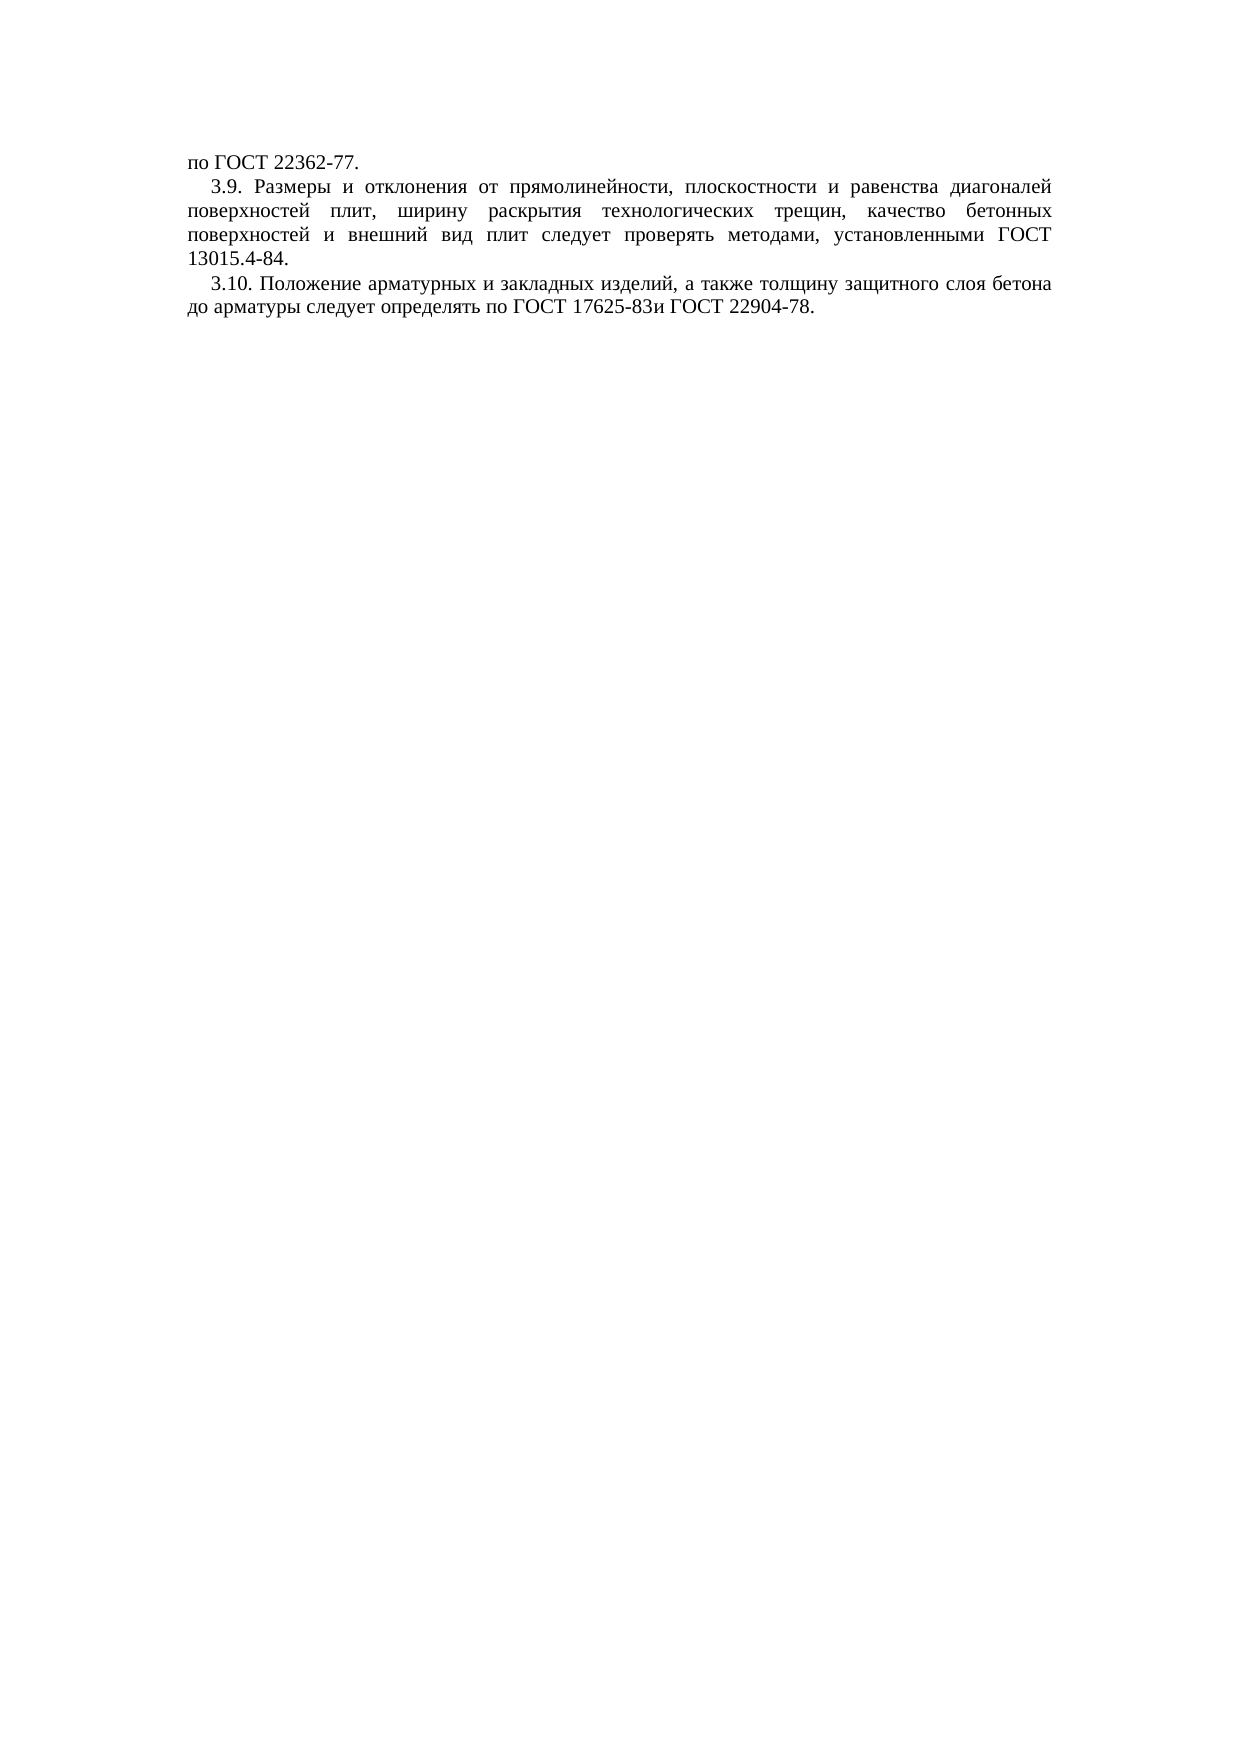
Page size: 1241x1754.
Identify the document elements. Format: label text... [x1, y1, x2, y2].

text 3.9. Размеры и отклонения от прямолинейности, плоскостности и равенства диагоналей поверхностей плит, ширину раскрытия технологических трещин, качество бетонных поверхностей и внешний вид плит следует проверять методами, установленными ГОСТ 13015.4-84. [187, 174, 1053, 270]
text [187, 150, 1053, 174]
text 3.10. Положение арматурных и закладных изделий, а также толщину защитного слоя бетона до арматуры следует определять по ГОСТ 17625-83 и ГОСТ 22904-78. [187, 270, 1053, 318]
